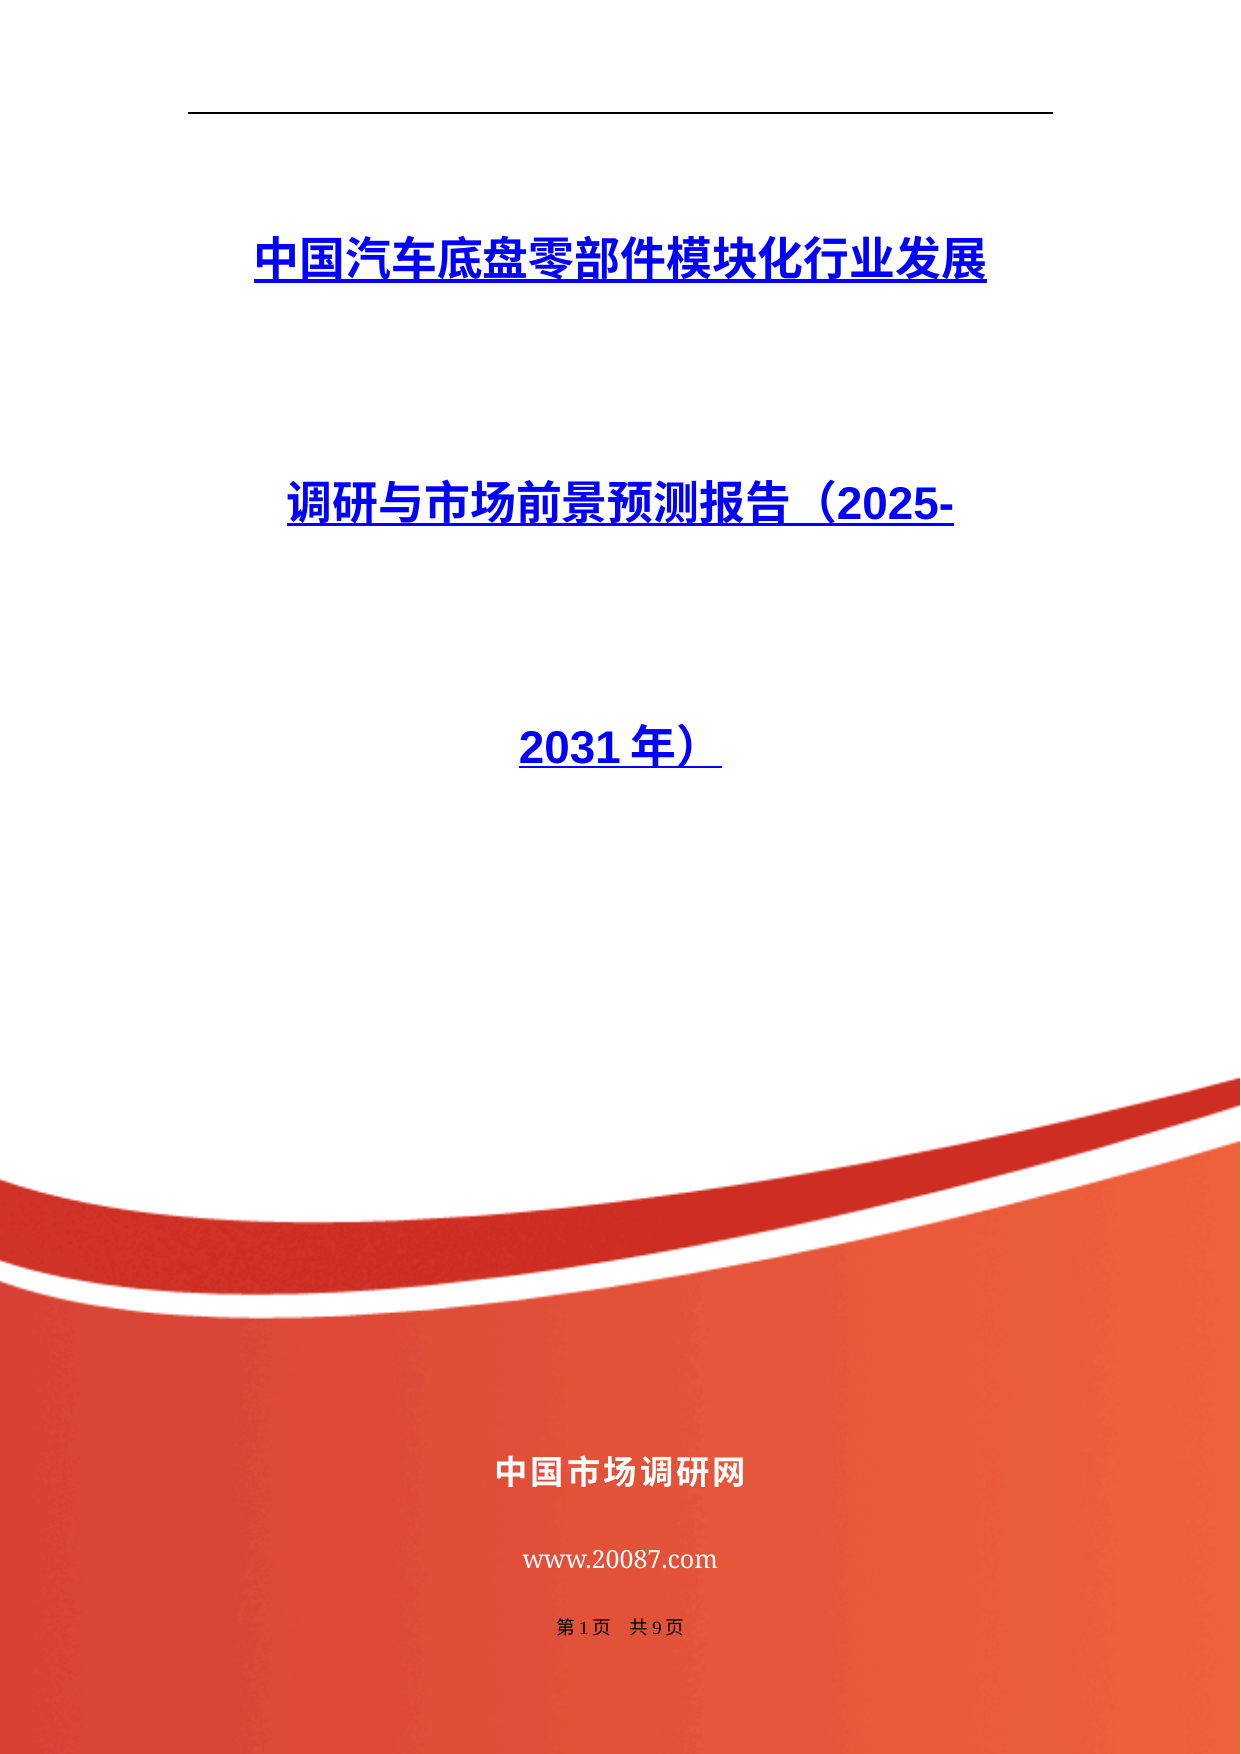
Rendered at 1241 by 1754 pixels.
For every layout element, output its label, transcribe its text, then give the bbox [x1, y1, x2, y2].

text www.20087.com [187, 1526, 1053, 1591]
subtitle 中国市场调研网 [187, 1437, 1053, 1502]
table_header 中国汽车底盘零部件模块化行业发展调研与市场前景预测报告（2025-2031年） [188, 207, 1053, 871]
picture [0, 1006, 1241, 1754]
